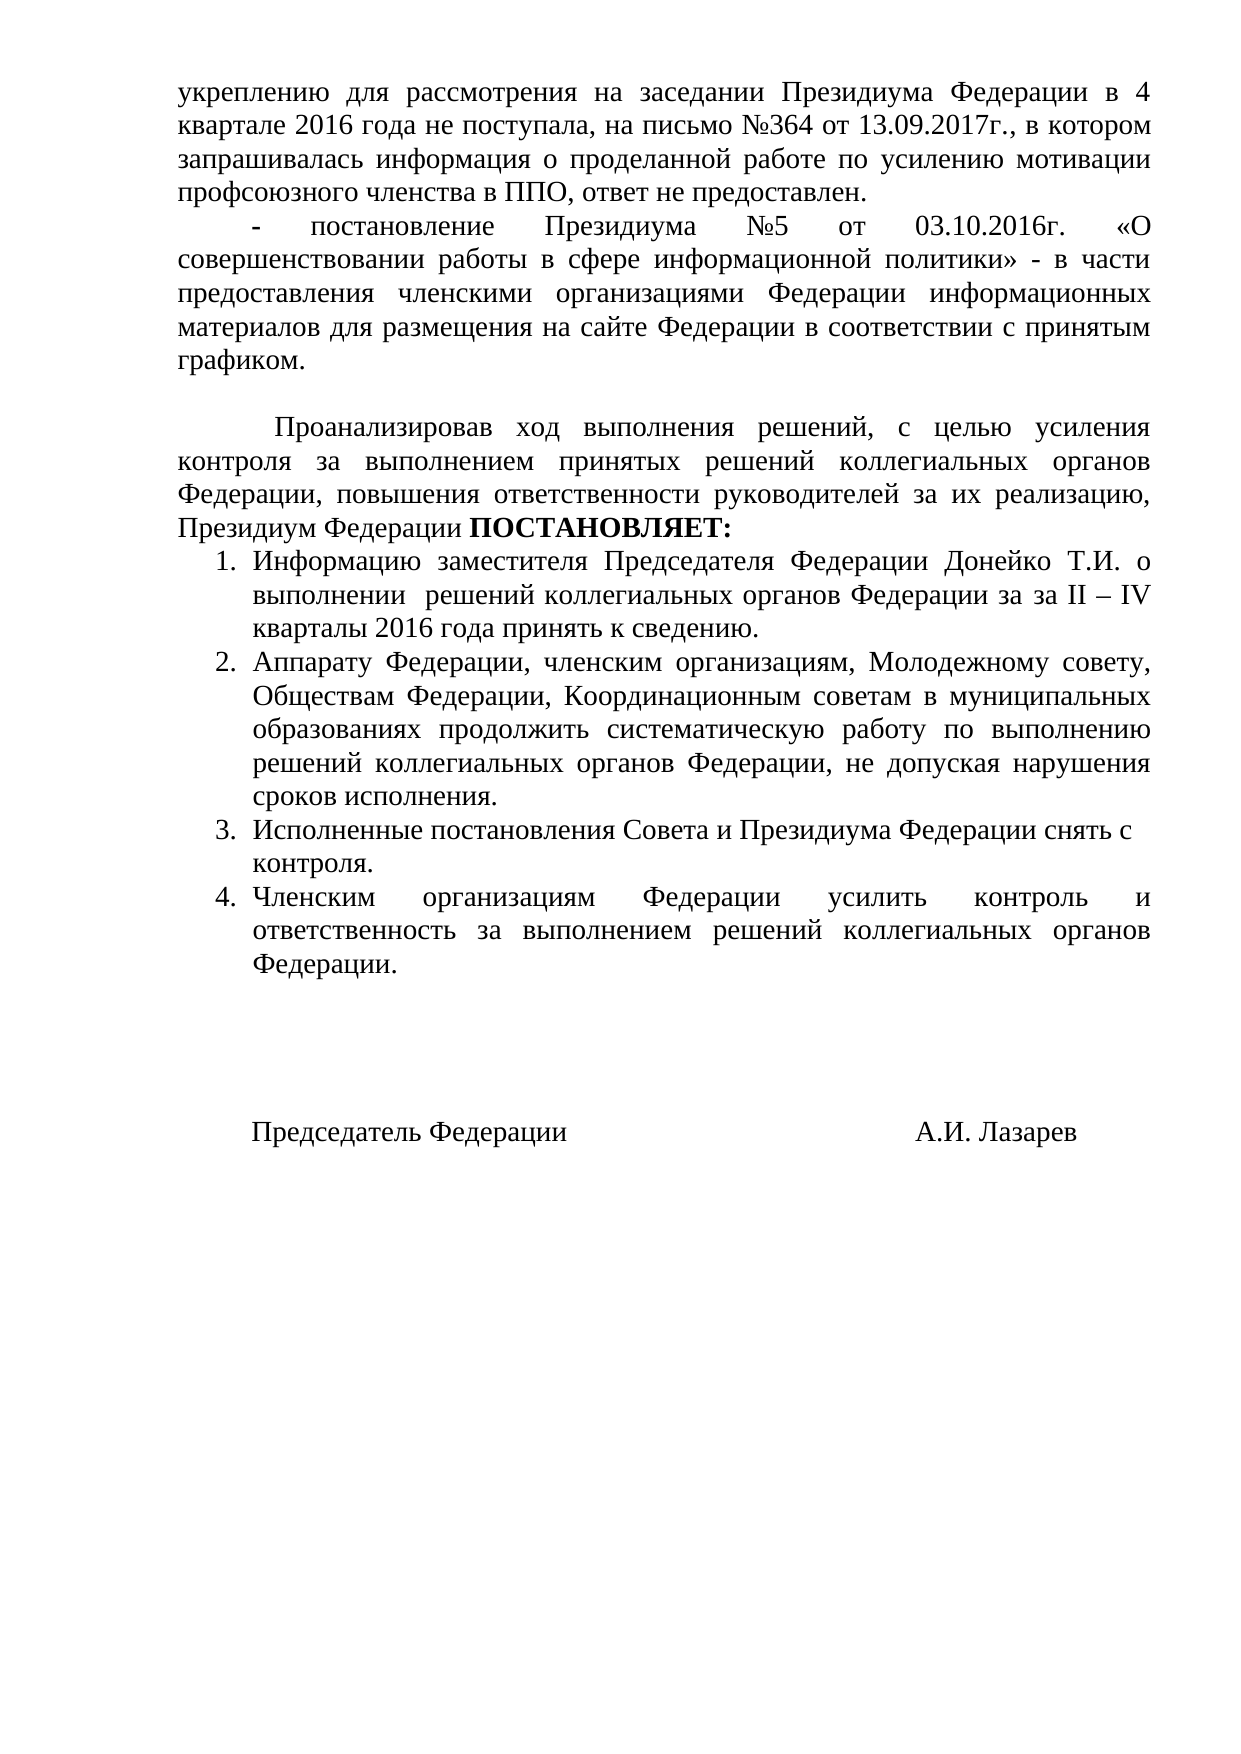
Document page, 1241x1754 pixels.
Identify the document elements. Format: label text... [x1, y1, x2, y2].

list Исполненные постановления Совета и Президиума Федерации снять с контроля. [215, 812, 1152, 879]
text Председатель Федерации А.И. Лазарев [177, 1114, 1152, 1147]
list Аппарату Федерации, членским организациям, Молодежному совету, Обществам Федерации, Координационным советам в муниципальных образованиях продолжить систематическую работу по выполнению решений коллегиальных органов Федерации, не допуская нарушения сроков исполнения. [215, 644, 1152, 812]
list Информацию заместителя Председателя Федерации Донейко Т.И. о выполнении решений коллегиальных органов Федерации за за II – IV кварталы 2016 года принять к сведению. [215, 543, 1152, 644]
text - постановление Президиума №5 от 03.10.2016г. «О совершенствовании работы в сфере информационной политики» - в части предоставления членскими организациями Федерации информационных материалов для размещения на сайте Федерации в соответствии с принятым графиком. [177, 208, 1152, 376]
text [177, 74, 1152, 208]
text Проанализировав ход выполнения решений, с целью усиления контроля за выполнением принятых решений коллегиальных органов Федерации, повышения ответственности руководителей за их реализацию, Президиум Федерации ПОСТАНОВЛЯЕТ: [177, 409, 1152, 543]
list Членским организациям Федерации усилить контроль и ответственность за выполнением решений коллегиальных органов Федерации. [215, 879, 1152, 979]
